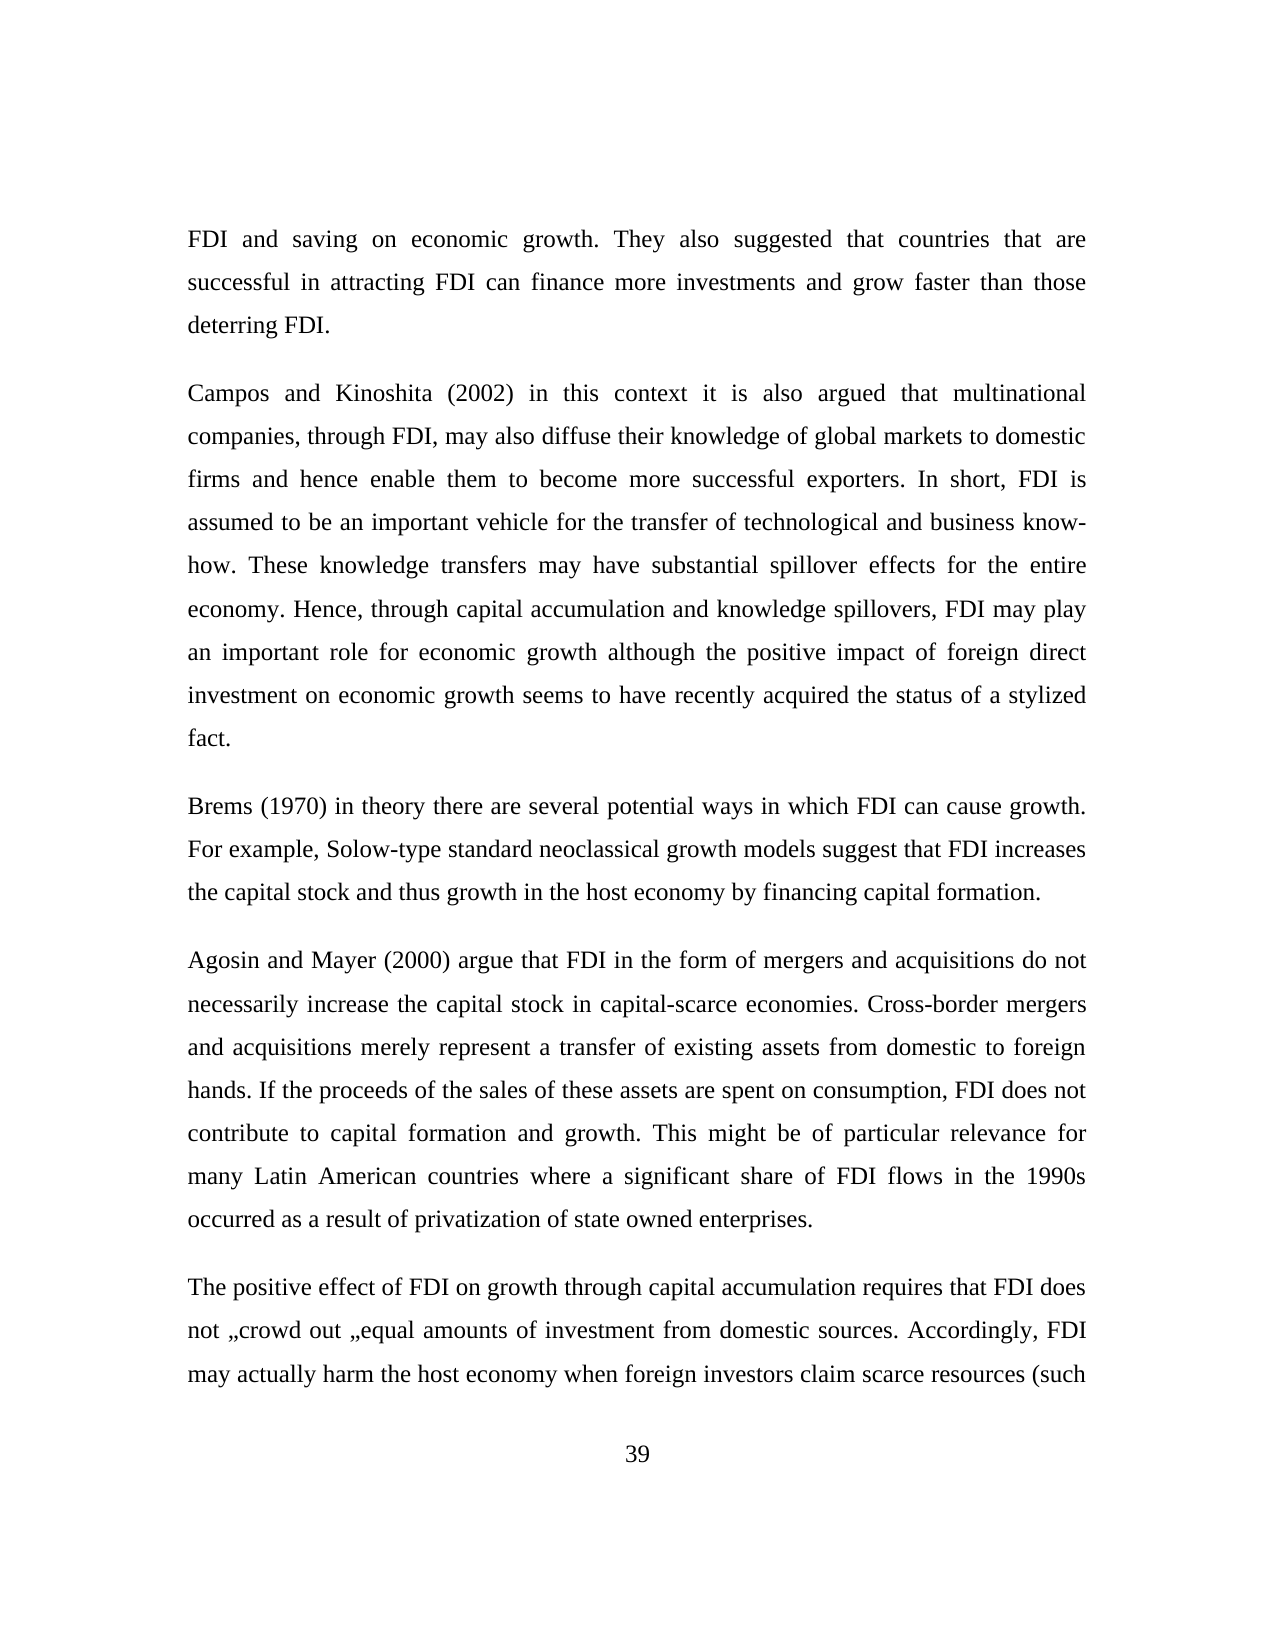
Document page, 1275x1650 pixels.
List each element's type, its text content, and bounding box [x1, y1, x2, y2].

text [187, 224, 1087, 339]
text Brems (1970) in theory there are several potential ways in which FDI can cause growth. For example, Solow-type standard neoclassical growth models suggest that FDI increases the capital stock and thus growth in the host economy by financing capital formation. [187, 791, 1087, 906]
text Campos and Kinoshita (2002) in this context it is also argued that multinational companies, through FDI, may also diffuse their knowledge of global markets to domestic firms and hence enable them to become more successful exporters. In short, FDI is assumed to be an important vehicle for the transfer of technological and business know-how. These knowledge transfers may have substantial spillover effects for the entire economy. Hence, through capital accumulation and knowledge spillovers, FDI may play an important role for economic growth although the positive impact of foreign direct investment on economic growth seems to have recently acquired the status of a stylized fact. [187, 378, 1087, 752]
text Agosin and Mayer (2000) argue that FDI in the form of mergers and acquisitions do not necessarily increase the capital stock in capital-scarce economies. Cross-border mergers and acquisitions merely represent a transfer of existing assets from domestic to foreign hands. If the proceeds of the sales of these assets are spent on consumption, FDI does not contribute to capital formation and growth. This might be of particular relevance for many Latin American countries where a significant share of FDI flows in the 1990s occurred as a result of privatization of state owned enterprises. [187, 946, 1087, 1233]
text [187, 1272, 1087, 1387]
